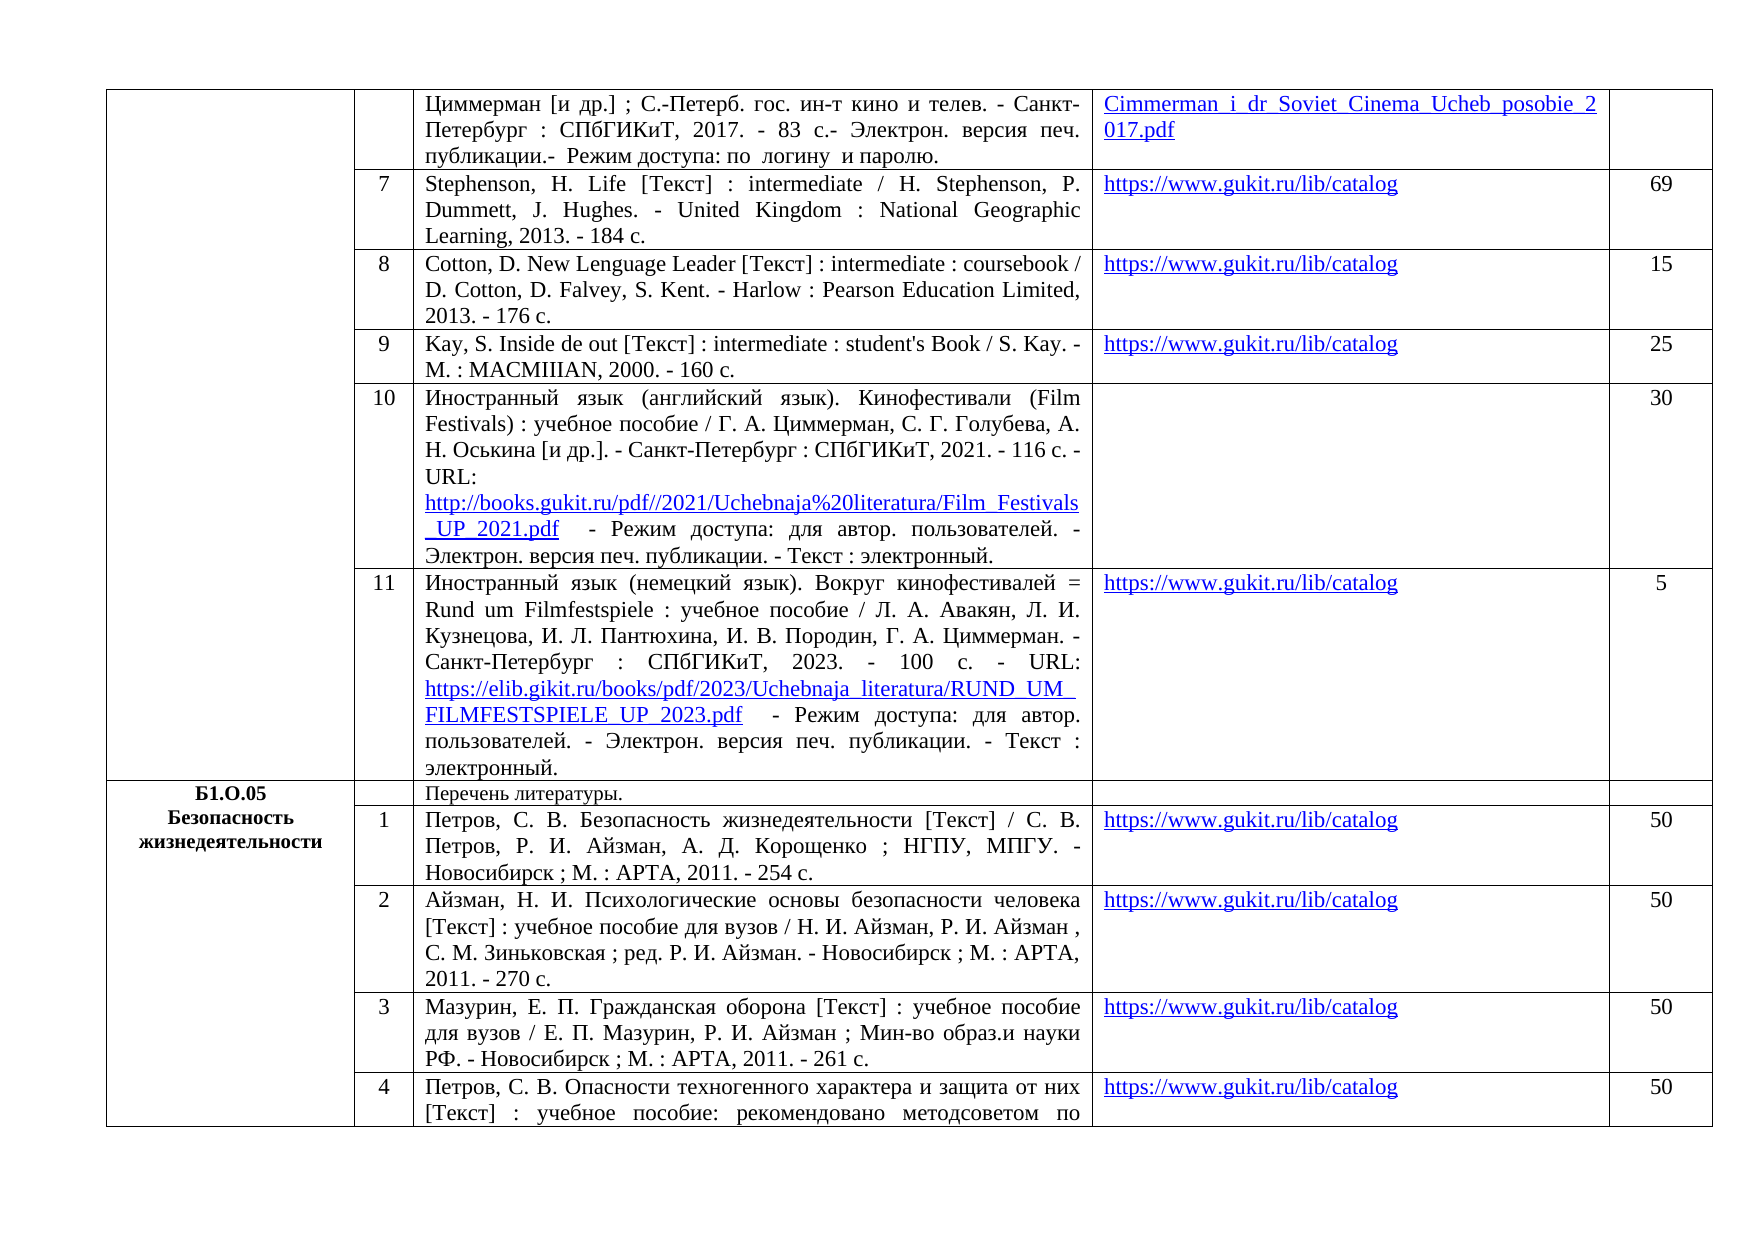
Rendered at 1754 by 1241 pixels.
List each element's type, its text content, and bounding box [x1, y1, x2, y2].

table_cell 11 [355, 569, 413, 780]
table_cell 6 [355, 90, 413, 169]
table_cell 50 [1610, 993, 1712, 1072]
table_cell Б1.О.05 Безопасность жизнедеятельности [107, 781, 354, 1126]
table_cell 5 [1610, 569, 1712, 780]
table_cell 40 [1610, 90, 1712, 169]
table_cell 50 [1610, 806, 1712, 885]
table_cell https://www.gukit.ru/lib/catalog [1093, 569, 1609, 780]
table_cell [1093, 384, 1609, 568]
table_cell 15 [1610, 250, 1712, 329]
table_cell Иностранный язык (английский язык). Кинофестивали (Film Festivals) : учебное пособие / Г. А. Циммерман, С. Г. Голубева, А. Н. Оськина [и др.]. - Санкт-Петербург : СПбГИКиТ, 2021. - 116 с. - URL: http://books.gukit.ru/pdf//2021/Uchebnaja%20literatura/Film_Festivals_UP_2021.pdf - Режим доступа: для автор. пользователей. - Электрон. версия печ. публикации. - Текст : электронный. [414, 384, 1092, 568]
table_cell https://www.gukit.ru/lib/catalog [1093, 170, 1609, 249]
table_cell 25 [1610, 330, 1712, 383]
table_cell https://www.gukit.ru/lib/catalog [1093, 993, 1609, 1072]
table_cell [1093, 781, 1609, 805]
table_cell https://www.gukit.ru/lib/catalog [1093, 806, 1609, 885]
table_cell [355, 781, 413, 805]
table_cell https://www.gukit.ru/lib/catalog [1093, 886, 1609, 992]
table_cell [414, 1073, 1092, 1126]
table_cell 7 [355, 170, 413, 249]
table_cell 4 [355, 1073, 413, 1126]
table_cell 2 [355, 886, 413, 992]
table_cell Kay, S. Inside de out [Текст] : intermediate : student's Book / S. Kay. - M. : MACMIIIAN, 2000. - 160 c. [414, 330, 1092, 383]
table_cell 50 [1610, 1073, 1712, 1126]
table_cell 50 [1610, 886, 1712, 992]
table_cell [1093, 90, 1609, 169]
table_cell Айзман, Н. И. Психологические основы безопасности человека [Текст] : учебное пособие для вузов / Н. И. Айзман, Р. И. Айзман , С. М. Зиньковская ; ред. Р. И. Айзман. - Новосибирск ; М. : АРТА, 2011. - 270 с. [414, 886, 1092, 992]
table_cell 1 [355, 806, 413, 885]
table_cell Мазурин, Е. П. Гражданская оборона [Текст] : учебное пособие для вузов / Е. П. Мазурин, Р. И. Айзман ; Мин-во образ.и науки РФ. - Новосибирск ; М. : АРТА, 2011. - 261 с. [414, 993, 1092, 1072]
table_cell 3 [355, 993, 413, 1072]
table_cell Петров, С. В. Безопасность жизнедеятельности [Текст] / С. В. Петров, Р. И. Айзман, А. Д. Корощенко ; НГПУ, МПГУ. - Новосибирск ; М. : АРТА, 2011. - 254 с. [414, 806, 1092, 885]
table_cell https://www.gukit.ru/lib/catalog [1093, 250, 1609, 329]
table_cell 10 [355, 384, 413, 568]
table_cell 69 [1610, 170, 1712, 249]
table_cell https://www.gukit.ru/lib/catalog [1093, 330, 1609, 383]
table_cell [414, 90, 1092, 169]
table_cell 30 [1610, 384, 1712, 568]
table_cell 8 [355, 250, 413, 329]
table_cell Stephenson, H. Life [Текст] : intermediate / H. Stephenson, P. Dummett, J. Hughes. - United Kingdom : National Geographic Learning, 2013. - 184 с. [414, 170, 1092, 249]
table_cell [1093, 1073, 1609, 1126]
table_cell Иностранный язык (немецкий язык). Вокруг кинофестивалей = Rund um Filmfestspiele : учебное пособие / Л. А. Авакян, Л. И. Кузнецова, И. Л. Пантюхина, И. В. Породин, Г. А. Циммерман. - Санкт-Петербург : СПбГИКиТ, 2023. - 100 с. - URL: https://elib.gikit.ru/books/pdf/2023/Uchebnaja_literatura/RUND_UM_FILMFESTSPIELE_UP_2023.pdf - Режим доступа: для автор. пользователей. - Электрон. версия печ. публикации. - Текст : электронный. [414, 569, 1092, 780]
table_cell 9 [355, 330, 413, 383]
table_cell Cotton, D. New Lenguage Leader [Текст] : intermediate : coursebook / D. Cotton, D. Falvey, S. Kent. - Harlow : Pearson Education Limited, 2013. - 176 с. [414, 250, 1092, 329]
table_cell Перечень литературы. [414, 781, 1092, 805]
table_cell [1610, 781, 1712, 805]
